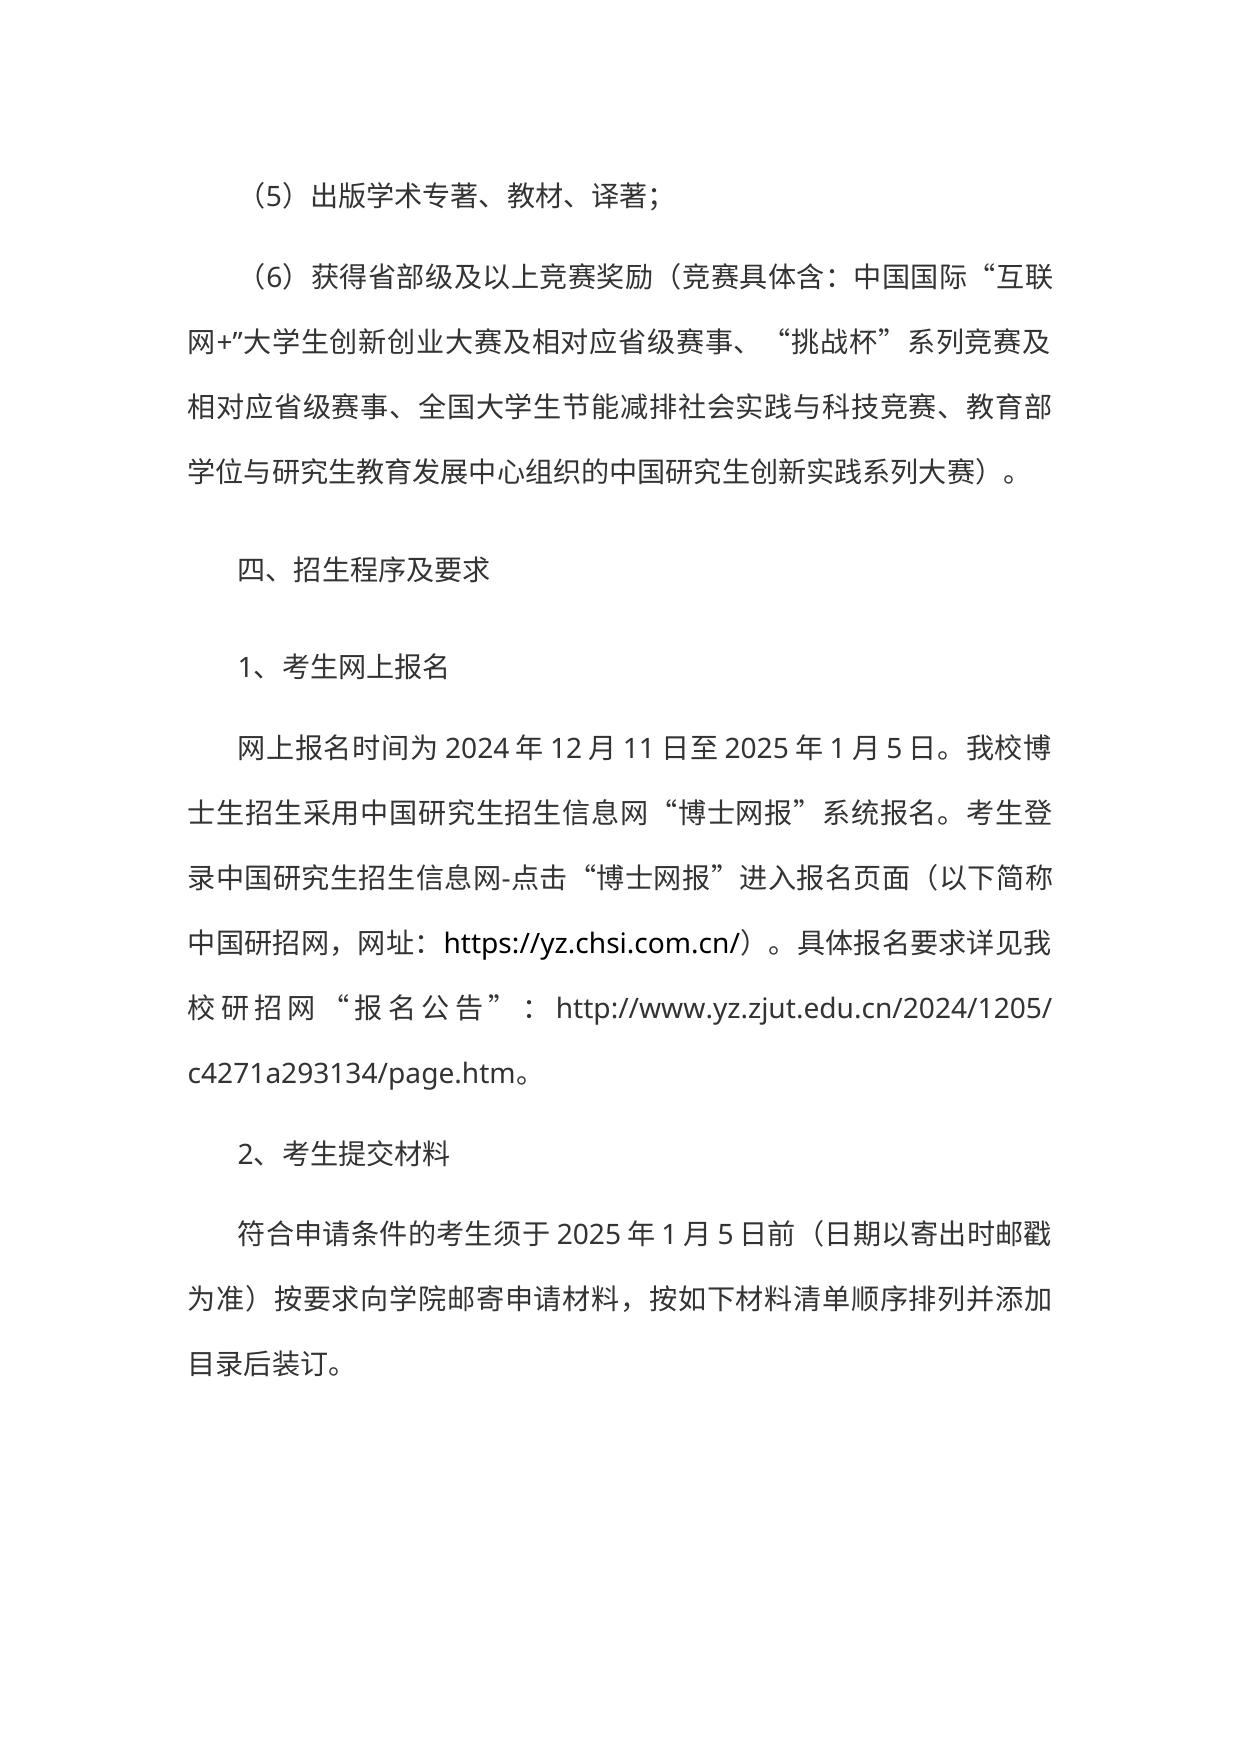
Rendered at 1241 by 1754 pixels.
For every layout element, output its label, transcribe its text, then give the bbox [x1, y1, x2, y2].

text 四、招生程序及要求 [187, 535, 1053, 600]
text （5）出版学术专著、教材、译著； [187, 162, 1053, 227]
text 2、考生提交材料 [187, 1119, 1053, 1184]
text （6）获得省部级及以上竞赛奖励（竞赛具体含：中国国际“互联网+”大学生创新创业大赛及相对应省级赛事、“挑战杯”系列竞赛及相对应省级赛事、全国大学生节能减排社会实践与科技竞赛、教育部学位与研究生教育发展中心组织的中国研究生创新实践系列大赛）。 [187, 243, 1053, 503]
text 1、考生网上报名 [187, 633, 1053, 698]
text 网上报名时间为2024年12月11日至2025年1月5日。我校博士生招生采用中国研究生招生信息网“博士网报”系统报名。考生登录中国研究生招生信息网-点击“博士网报”进入报名页面（以下简称中国研招网，网址：https://yz.chsi.com.cn/）。具体报名要求详见我校研招网“报名公告”：http://www.yz.zjut.edu.cn/2024/1205/c4271a293134/page.htm。 [187, 714, 1053, 1104]
text 符合申请条件的考生须于2025年1月5日前（日期以寄出时邮戳为准）按要求向学院邮寄申请材料，按如下材料清单顺序排列并添加目录后装订。 [187, 1200, 1053, 1395]
